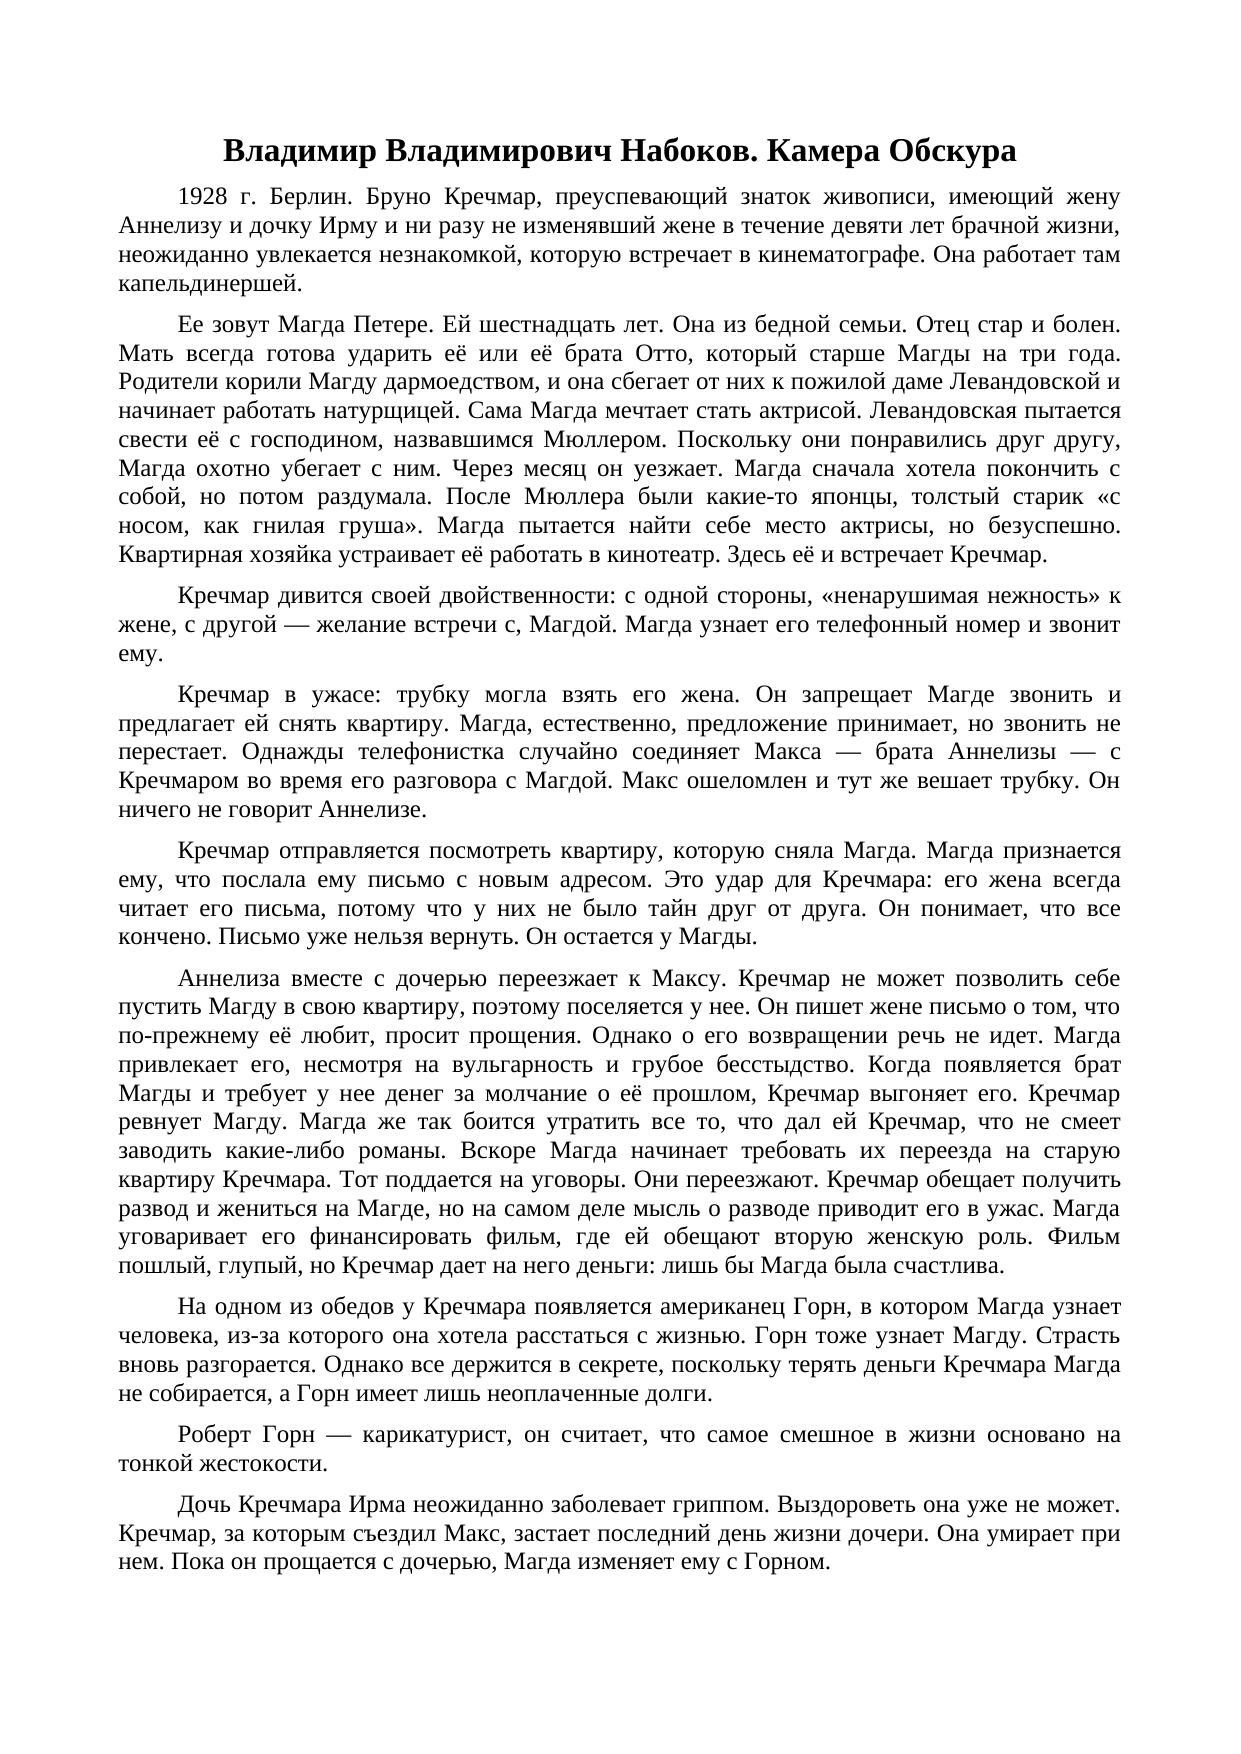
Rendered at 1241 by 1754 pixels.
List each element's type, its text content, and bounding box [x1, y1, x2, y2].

text На одном из обедов у Кречмара появляется американец Горн, в котором Магда узнает человека, из-за которого она хотела расстаться с жизнью. Горн тоже узнает Магду. Страсть вновь разгорается. Однако все держится в секрете, поскольку терять деньги Кречмара Магда не собирается, а Горн имеет лишь неоплаченные долги. [118, 1291, 1122, 1406]
text Аннелиза вместе с дочерью переезжает к Максу. Кречмар не может позволить себе пустить Магду в свою квартиру, поэтому поселяется у нее. Он пишет жене письмо о том, что по-прежнему её любит, просит прощения. Однако о его возвращении речь не идет. Магда привлекает его, несмотря на вульгарность и грубое бесстыдство. Когда появляется брат Магды и требует у нее денег за молчание о её прошлом, Кречмар выгоняет его. Кречмар ревнует Магду. Магда же так боится утратить все то, что дал ей Кречмар, что не смеет заводить какие-либо романы. Вскоре Магда начинает требовать их переезда на старую квартиру Кречмара. Тот поддается на уговоры. Они переезжают. Кречмар обещает получить развод и жениться на Магде, но на самом деле мысль о разводе приводит его в ужас. Магда уговаривает его финансировать фильм, где ей обещают вторую женскую роль. Фильм пошлый, глупый, но Кречмар дает на него деньги: лишь бы Магда была счастлива. [118, 963, 1122, 1279]
text Дочь Кречмара Ирма неожиданно заболевает гриппом. Выздороветь она уже не может. Кречмар, за которым съездил Макс, застает последний день жизни дочери. Она умирает при нем. Пока он прощается с дочерью, Магда изменяет ему с Горном. [118, 1489, 1122, 1575]
text Роберт Горн — карикатурист, он считает, что самое смешное в жизни основано на тонкой жестокости. [118, 1419, 1122, 1476]
text 1928 г. Берлин. Бруно Кречмар, преуспевающий знаток живописи, имеющий жену Аннелизу и дочку Ирму и ни разу не изменявший жене в течение девяти лет брачной жизни, неожиданно увлекается незнакомкой, которую встречает в кинематографе. Она работает там капельдинершей. [118, 181, 1122, 296]
text Ее зовут Магда Петере. Ей шестнадцать лет. Она из бедной семьи. Отец стар и болен. Мать всегда готова ударить её или её брата Отто, который старше Магды на три года. Родители корили Магду дармоедством, и она сбегает от них к пожилой даме Левандовской и начинает работать натурщицей. Сама Магда мечтает стать актрисой. Левандовская пытается свести её с господином, назвавшимся Мюллером. Поскольку они понравились друг другу, Магда охотно убегает с ним. Через месяц он уезжает. Магда сначала хотела покончить с собой, но потом раздумала. После Мюллера были какие-то японцы, толстый старик «с носом, как гнилая груша». Магда пытается найти себе место актрисы, но безуспешно. Квартирная хозяйка устраивает её работать в кинотеатр. Здесь её и встречает Кречмар. [118, 309, 1122, 568]
text Кречмар дивится своей двойственности: с одной стороны, «ненарушимая нежность» к жене, с другой — желание встречи с, Магдой. Магда узнает его телефонный номер и звонит ему. [118, 580, 1122, 666]
text Кречмар отправляется посмотреть квартиру, которую сняла Магда. Магда признается ему, что послала ему письмо с новым адресом. Это удар для Кречмара: его жена всегда читает его письма, потому что у них не было тайн друг от друга. Он понимает, что все кончено. Письмо уже нельзя вернуть. Он остается у Магды. [118, 835, 1122, 950]
text Владимир Владимирович Набоков. Камера Обскура [118, 131, 1122, 169]
text Кречмар в ужасе: трубку могла взять его жена. Он запрещает Магде звонить и предлагает ей снять квартиру. Магда, естественно, предложение принимает, но звонить не перестает. Однажды телефонистка случайно соединяет Макса — брата Аннелизы — с Кречмаром во время его разговора с Магдой. Макс ошеломлен и тут же вешает трубку. Он ничего не говорит Аннелизе. [118, 679, 1122, 823]
